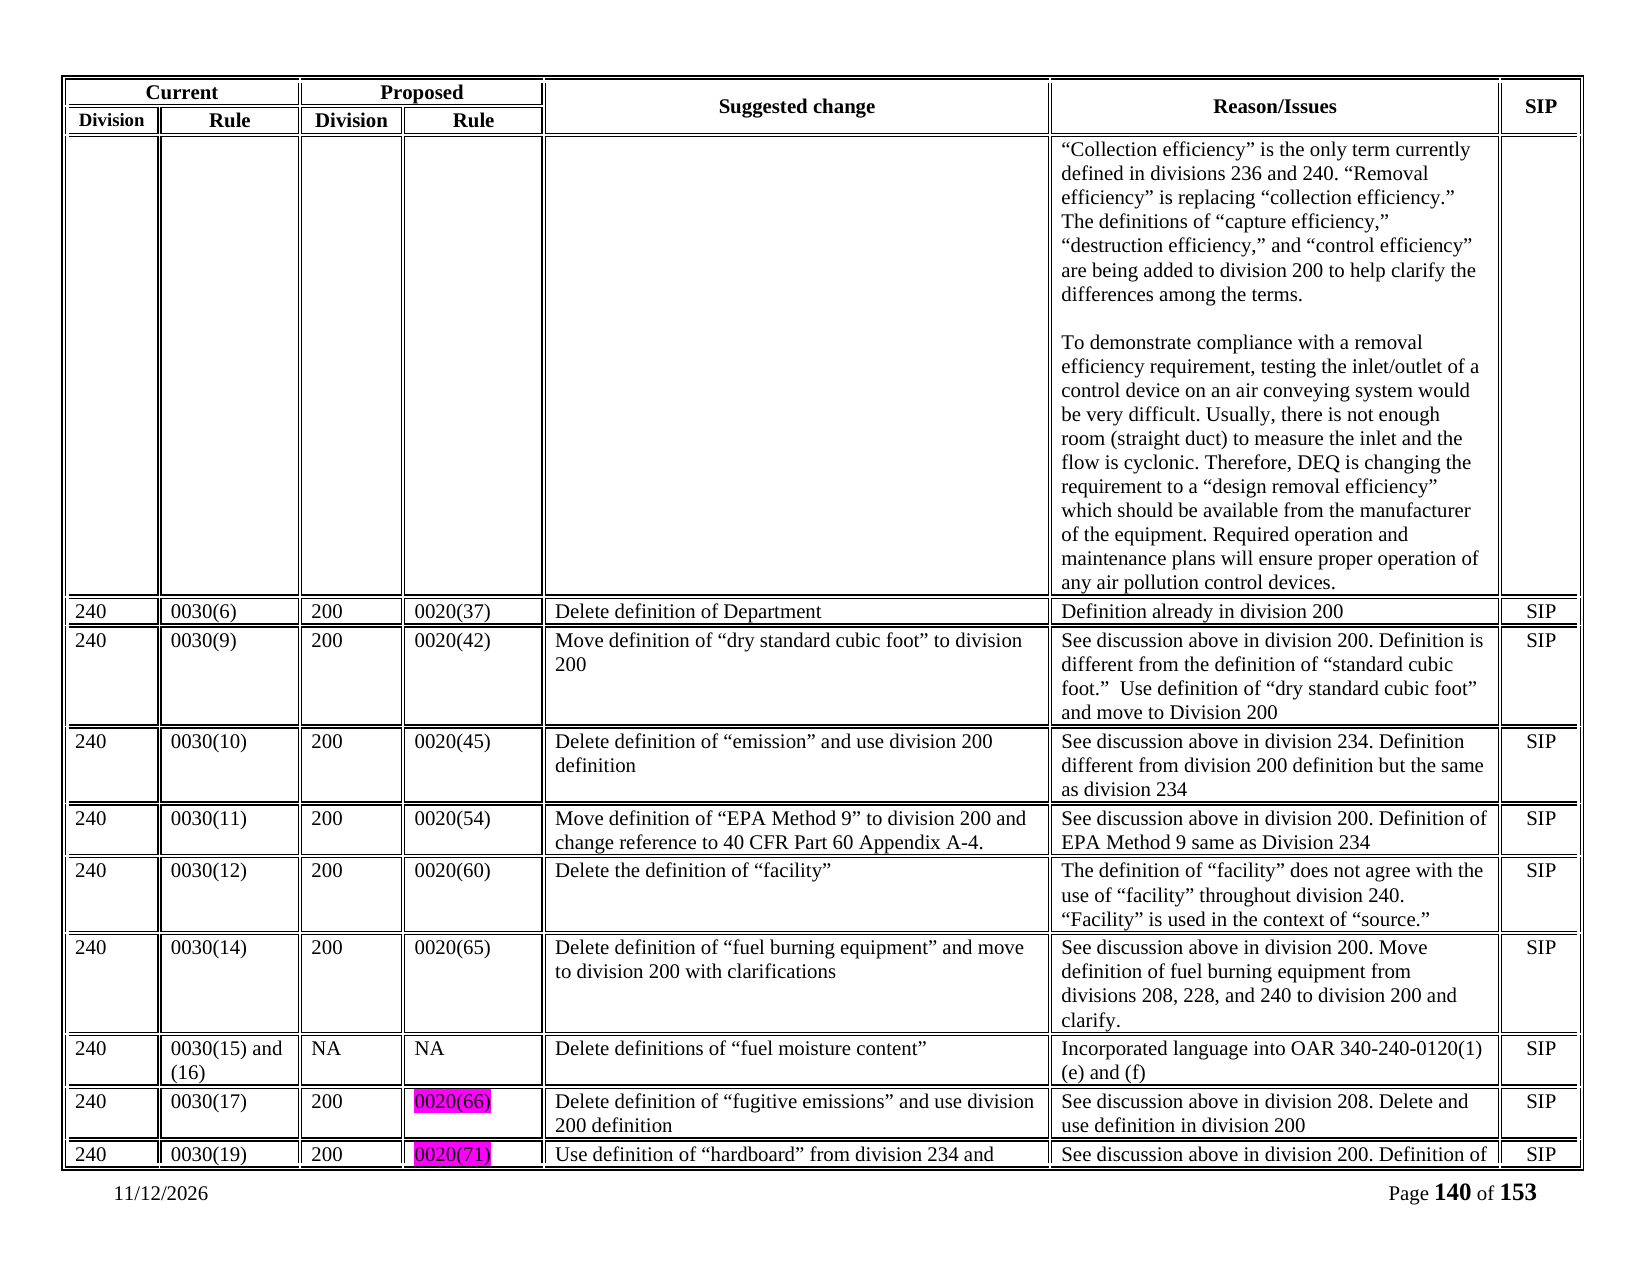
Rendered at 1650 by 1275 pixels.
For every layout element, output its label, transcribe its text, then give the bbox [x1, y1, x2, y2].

table_cell Rule [405, 108, 541, 132]
table_cell Division [302, 108, 401, 132]
table_cell Division [64, 104, 159, 132]
table_header Proposed [300, 77, 544, 104]
table_header Current [64, 77, 300, 104]
table_cell Rule [162, 108, 298, 132]
table_header Suggested change [544, 77, 1050, 132]
table_header Reason/Issues [1050, 77, 1500, 132]
table_header SIP [1500, 79, 1580, 132]
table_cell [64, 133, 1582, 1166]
